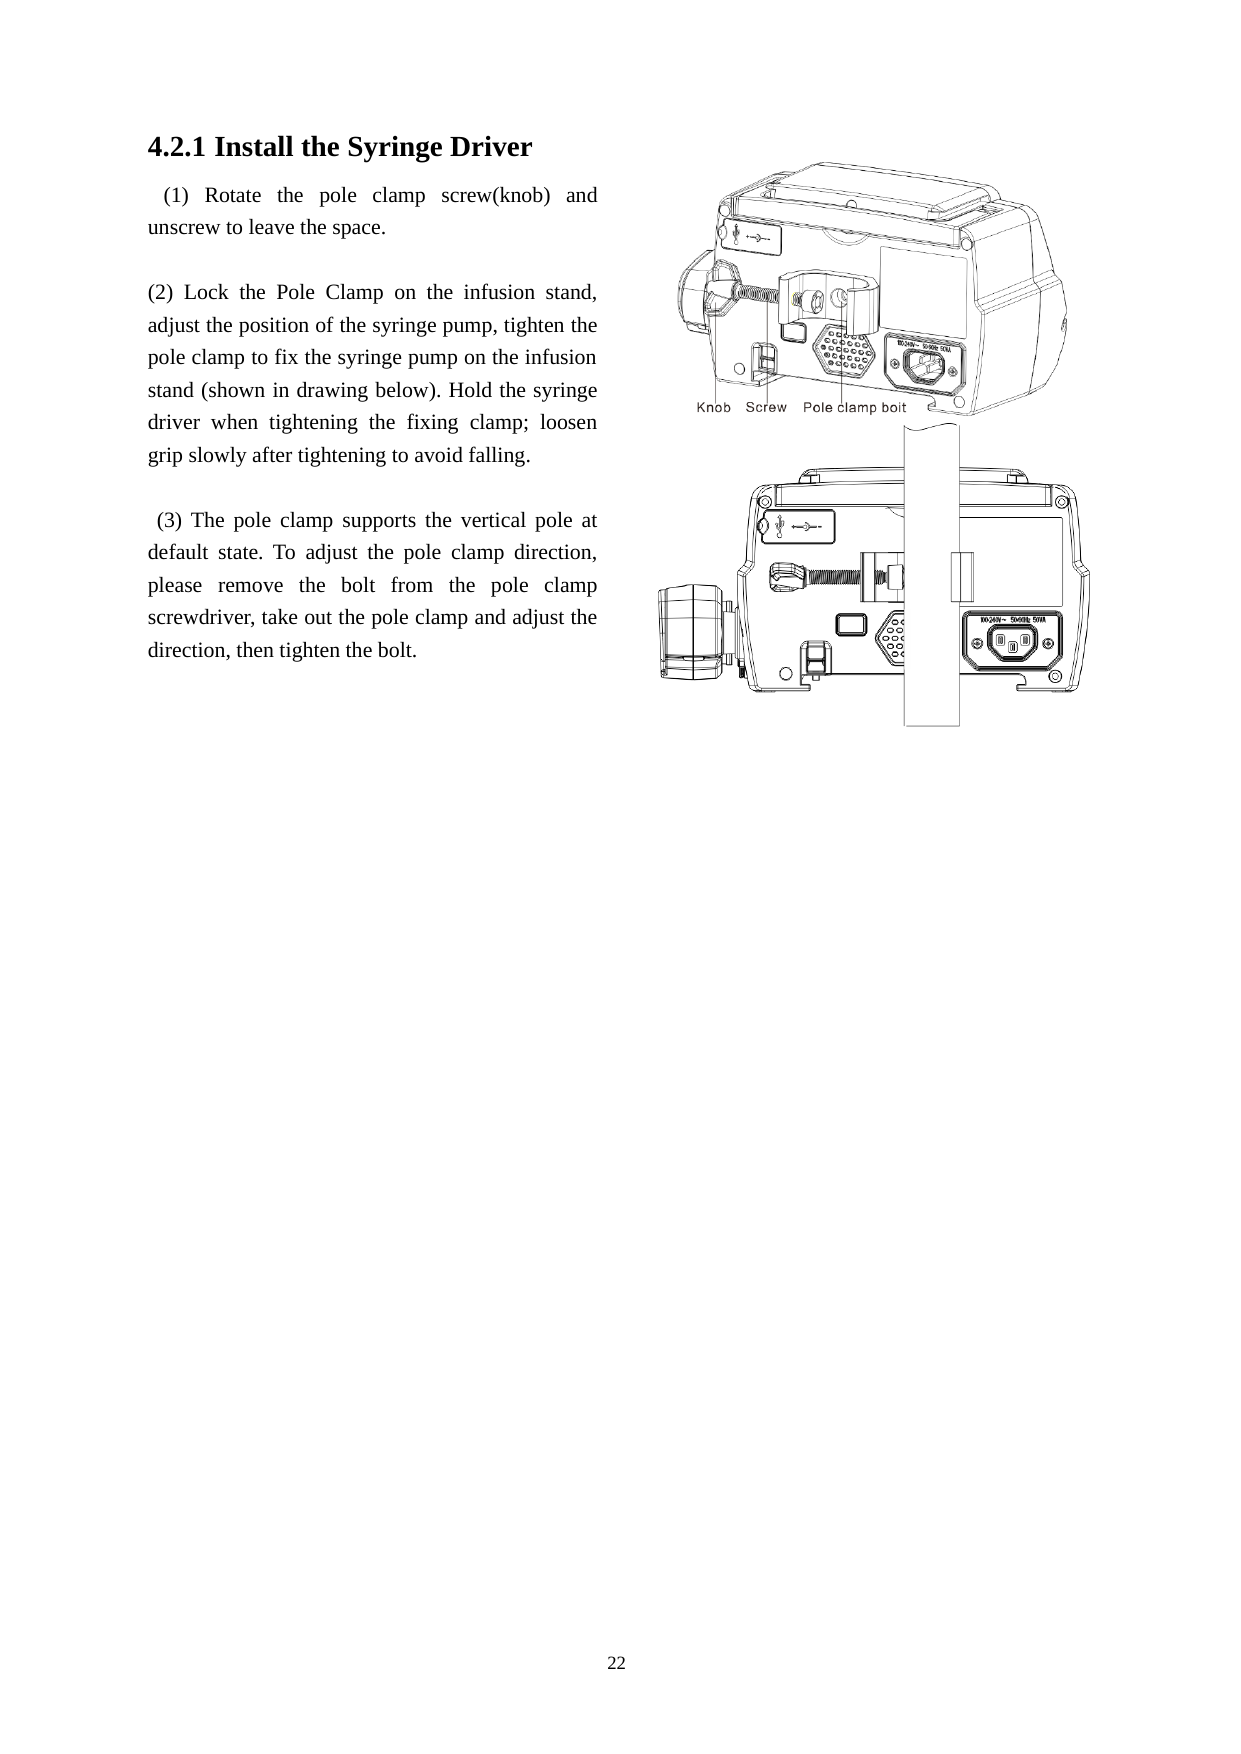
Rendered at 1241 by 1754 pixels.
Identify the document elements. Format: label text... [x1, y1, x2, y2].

text (1) Rotate the pole clamp screw(knob) and unscrew to leave the space. [148, 178, 598, 243]
text (3) The pole clamp supports the vertical pole at default state. To adjust the pole clamp direction, please remove the bolt from the pole clamp screwdriver, take out the pole clamp and adjust the direction, then tighten the bolt. [148, 503, 598, 666]
subtitle Install the Syringe Driver [148, 113, 1092, 178]
text (2) Lock the Pole Clamp on the infusion stand, adjust the position of the syringe pump, tighten the pole clamp to fix the syringe pump on the infusion stand (shown in drawing below). Hold the syringe driver when tightening the fixing clamp; loosen grip slowly after tightening to avoid falling. [148, 276, 598, 471]
picture [651, 154, 1102, 734]
